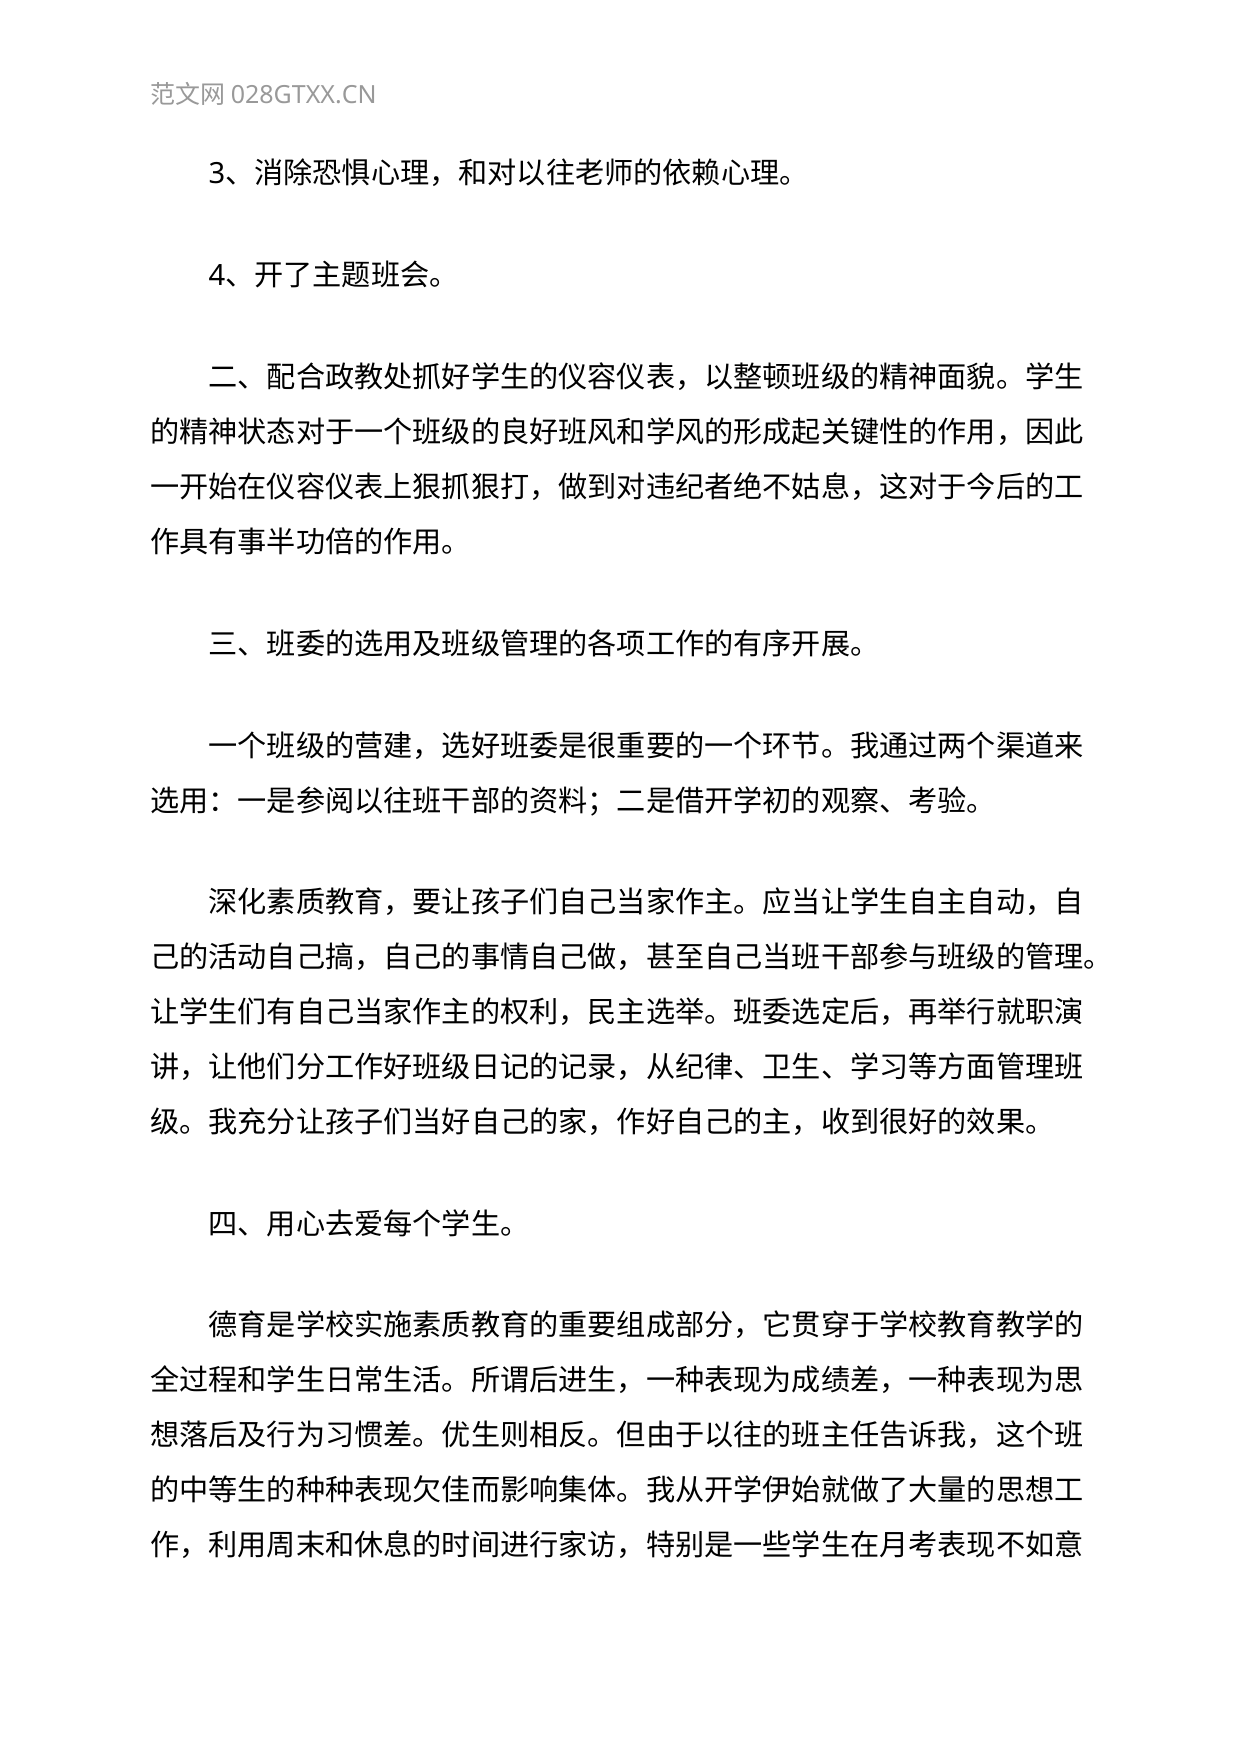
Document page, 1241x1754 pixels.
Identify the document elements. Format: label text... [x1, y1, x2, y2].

text 4、开了主题班会。 [150, 252, 1090, 294]
text 二、配合政教处抓好学生的仪容仪表，以整顿班级的精神面貌。学生的精神状态对于一个班级的良好班风和学风的形成起关键性的作用，因此一开始在仪容仪表上狠抓狠打，做到对违纪者绝不姑息，这对于今后的工作具有事半功倍的作用。 [150, 354, 1090, 561]
text 深化素质教育，要让孩子们自己当家作主。应当让学生自主自动，自己的活动自己搞，自己的事情自己做，甚至自己当班干部参与班级的管理。让学生们有自己当家作主的权利，民主选举。班委选定后，再举行就职演讲，让他们分工作好班级日记的记录，从纪律、卫生、学习等方面管理班级。我充分让孩子们当好自己的家，作好自己的主，收到很好的效果。 [150, 879, 1090, 1141]
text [150, 1302, 1090, 1564]
text 四、用心去爱每个学生。 [150, 1200, 1090, 1242]
text 3、消除恐惧心理，和对以往老师的依赖心理。 [150, 150, 1090, 192]
text 一个班级的营建，选好班委是很重要的一个环节。我通过两个渠道来选用：一是参阅以往班干部的资料；二是借开学初的观察、考验。 [150, 722, 1090, 819]
text 三、班委的选用及班级管理的各项工作的有序开展。 [150, 620, 1090, 663]
